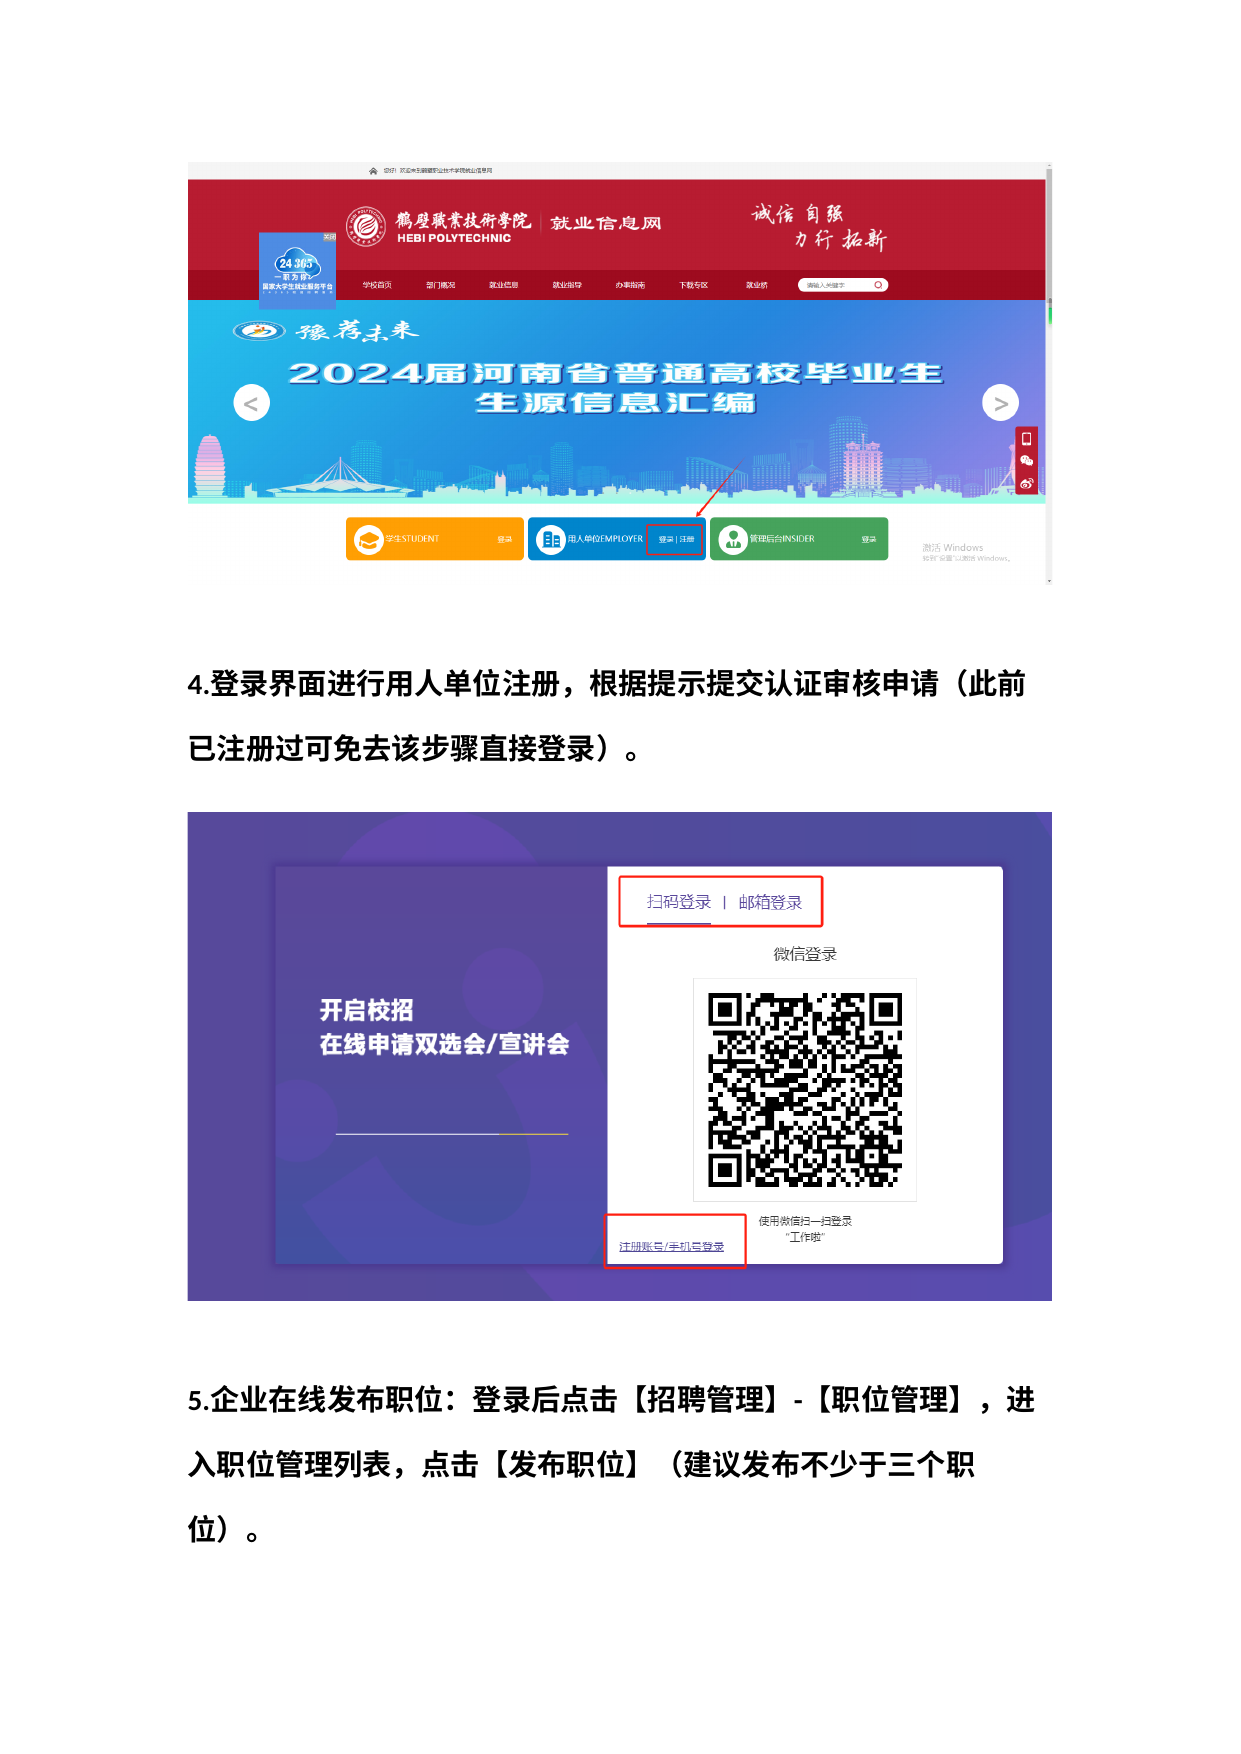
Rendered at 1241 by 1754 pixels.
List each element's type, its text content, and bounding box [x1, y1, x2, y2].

text 5.企业在线发布职位：登录后点击【招聘管理】-【职位管理】，进入职位管理列表，点击【发布职位】（建议发布不少于三个职位）。 [187, 1365, 1053, 1560]
picture [188, 162, 1053, 585]
text 4.登录界面进行用人单位注册，根据提示提交认证审核申请（此前已注册过可免去该步骤直接登录）。 [187, 649, 1053, 779]
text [187, 162, 1053, 617]
picture [187, 812, 1052, 1301]
